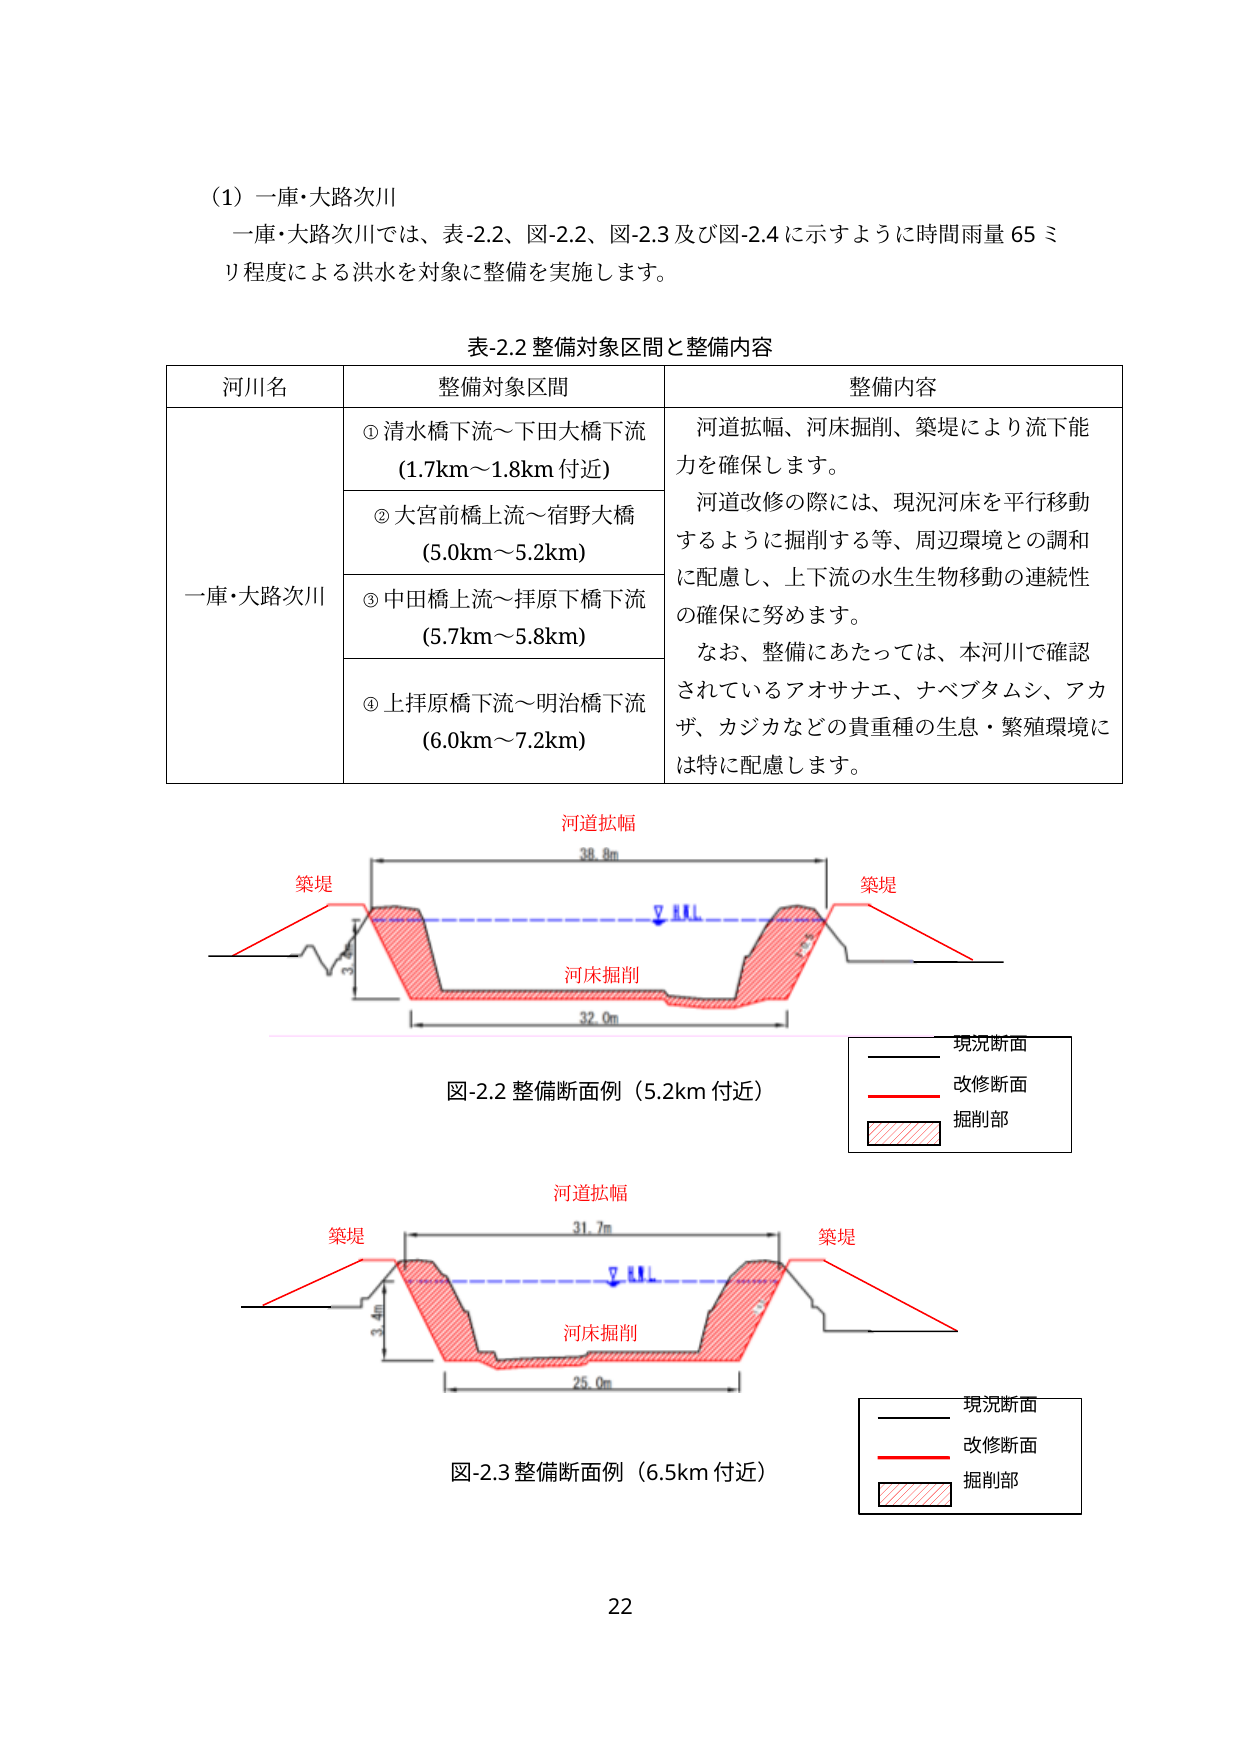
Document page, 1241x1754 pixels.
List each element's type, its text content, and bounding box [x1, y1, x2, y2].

table_cell ②大宮前橋上流～宿野大橋 (5.0km～5.2km) [344, 491, 664, 574]
table_cell ①清水橋下流～下田大橋下流 (1.7km～1.8km付近) [344, 408, 664, 490]
table_header 整備内容 [665, 366, 1122, 407]
table_header 河川名 [167, 366, 343, 407]
table_cell 河道拡幅、河床掘削、築堤により流下能力を確保します。 河道改修の際には、現況河床を平行移動するように掘削する等、周辺環境との調和に配慮し、上下流の水生生物移動の連続性の確保に努めます。 なお、整備にあたっては、本河川で確認されているアオサナエ、ナベブタムシ、アカザ、カジカなどの貴重種の生息・繁殖環境には特に配慮します。 [665, 408, 1122, 783]
text （1）一庫･大路次川 [199, 177, 1063, 215]
text 表-2.2 整備対象区間と整備内容 [177, 327, 1063, 365]
table_cell ④上拝原橋下流～明治橋下流 (6.0km～7.2km) [344, 659, 664, 783]
table_cell ③中田橋上流～拝原下橋下流 (5.7km～5.8km) [344, 575, 664, 658]
table_header 整備対象区間 [344, 366, 664, 407]
picture [310, 1214, 906, 1393]
picture [269, 847, 934, 1037]
table_cell 一庫･大路次川 [167, 408, 343, 783]
text 一庫･大路次川では、表-2.2、図-2.2、図-2.3及び図-2.4に示すように時間雨量65ミリ程度による洪水を対象に整備を実施します。 [221, 215, 1063, 290]
picture [873, 1288, 906, 1322]
